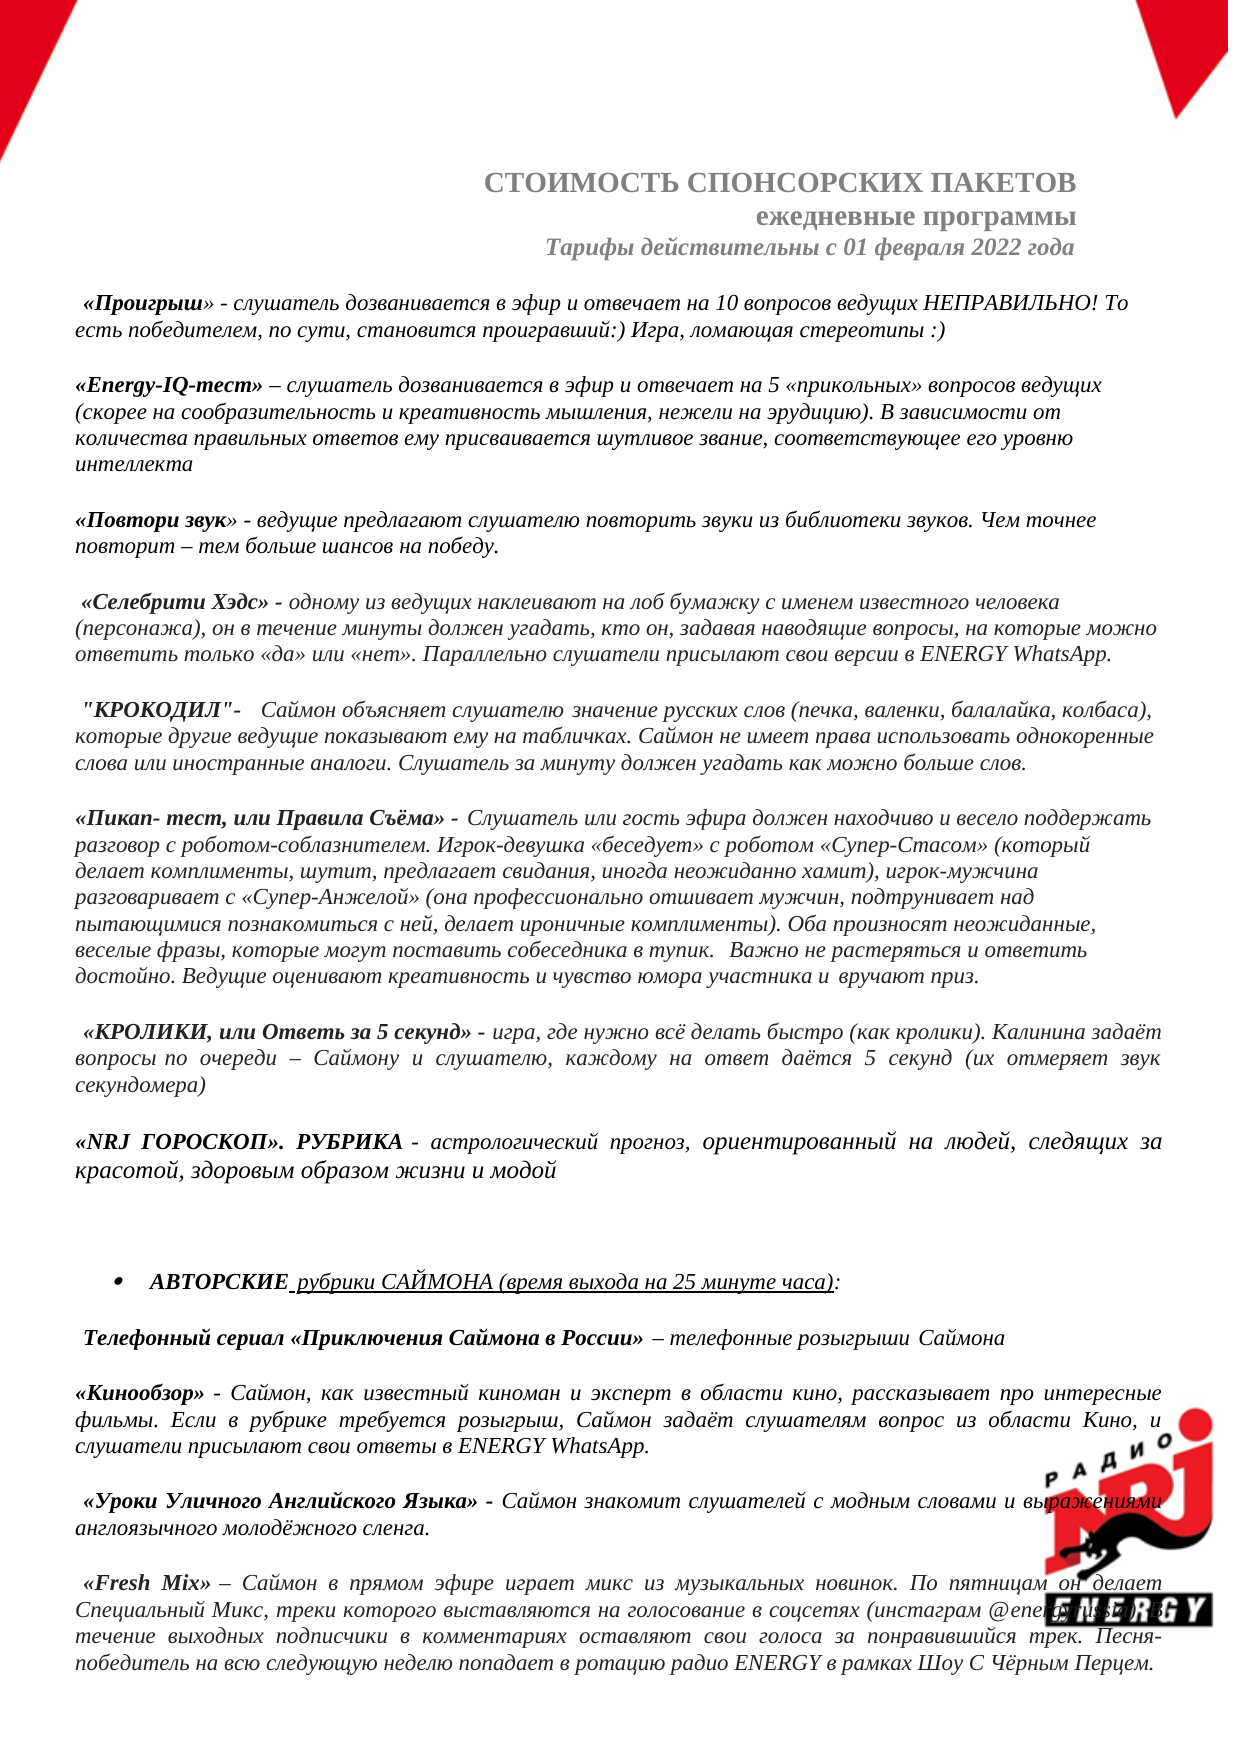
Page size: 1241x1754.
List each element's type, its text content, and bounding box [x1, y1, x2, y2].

text Телефонный сериал «Приключения Саймона в России» – телефонные розыгрыши Саймона [75, 1324, 1165, 1350]
text «Energy-IQ-тест» – слушатель дозванивается в эфир и отвечает на 5 «прикольных» вопросов ведущих (скорее на сообразительность и креативность мышления, нежели на эрудицию). В зависимости от количества правильных ответов ему присваивается шутливое звание, соответствующее его уровню интеллекта [75, 371, 1165, 477]
text «Повтори звук» - ведущие предлагают слушателю повторить звуки из библиотеки звуков. Чем точнее повторит – тем больше шансов на победу. [75, 506, 1165, 559]
text «Селебрити Хэдс» - одному из ведущих наклеивают на лоб бумажку с именем известного человека (персонажа), он в течение минуты должен угадать, кто он, задавая наводящие вопросы, на которые можно ответить только «да» или «нет». Параллельно слушатели присылают свои версии в ENERGY WhatsApp. [75, 588, 1165, 667]
text «Fresh Mix» – Саймон в прямом эфире играет микс из музыкальных новинок. По пятницам он делает Специальный Микс, треки которого выставляются на голосование в соцсетях (инстаграм @energyrussia). В течение выходных подписчики в комментариях оставляют свои голоса за понравившийся трек. Песня-победитель на всю следующую неделю попадает в ротацию радио ENERGY в рамках Шоу С Чёрным Перцем. [75, 1569, 1165, 1675]
text «Пикап- тест, или Правила Съёма» - Слушатель или гость эфира должен находчиво и весело поддержать разговор с роботом-соблазнителем. Игрок-девушка «беседует» с роботом «Супер-Стасом» (который делает комплименты, шутит, предлагает свидания, иногда неожиданно хамит), игрок-мужчина разговаривает с «Супер-Анжелой» (она профессионально отшивает мужчин, подтрунивает над пытающимися познакомиться с ней, делает ироничные комплименты). Оба произносят неожиданные, веселые фразы, которые могут поставить собеседника в тупик. Важно не растеряться и ответить достойно. Ведущие оценивают креативность и чувство юмора участника и вручают приз. [75, 804, 1165, 989]
list АВТОРСКИЕ рубрики САЙМОНА (время выхода на 25 минуте часа): [112, 1268, 1165, 1295]
text «Проигрыш» - слушатель дозванивается в эфир и отвечает на 10 вопросов ведущих НЕПРАВИЛЬНО! То есть победителем, по сути, становится проигравший:) Игра, ломающая стереотипы :) [75, 289, 1165, 342]
text "КРОКОДИЛ"- Саймон объясняет слушателю значение русских слов (печка, валенки, балалайка, колбаса), которые другие ведущие показывают ему на табличках. Саймон не имеет права использовать однокоренные слова или иностранные аналоги. Слушатель за минуту должен угадать как можно больше слов. [75, 696, 1165, 775]
text «NRJ ГОРОСКОП». РУБРИКА - астрологический прогноз, ориентированный на людей, следящих за красотой, здоровым образом жизни и модой [75, 1126, 1165, 1184]
picture [0, 0, 1228, 1636]
text «Кинообзор» - Саймон, как известный киноман и эксперт в области кино, рассказывает про интересные фильмы. Если в рубрике требуется розыгрыш, Саймон задаёт слушателям вопрос из области Кино, и слушатели присылают свои ответы в ENERGY WhatsApp. [75, 1379, 1165, 1458]
text «Уроки Уличного Английского Языка» - Саймон знакомит слушателей с модным словами и выражениями англоязычного молодёжного сленга. [75, 1488, 1165, 1540]
text «КРОЛИКИ, или Ответь за 5 секунд» - игра, где нужно всё делать быстро (как кролики). Калинина задаёт вопросы по очереди – Саймону и слушателю, каждому на ответ даётся 5 секунд (их отмеряет звук секундомера) [75, 1018, 1165, 1097]
